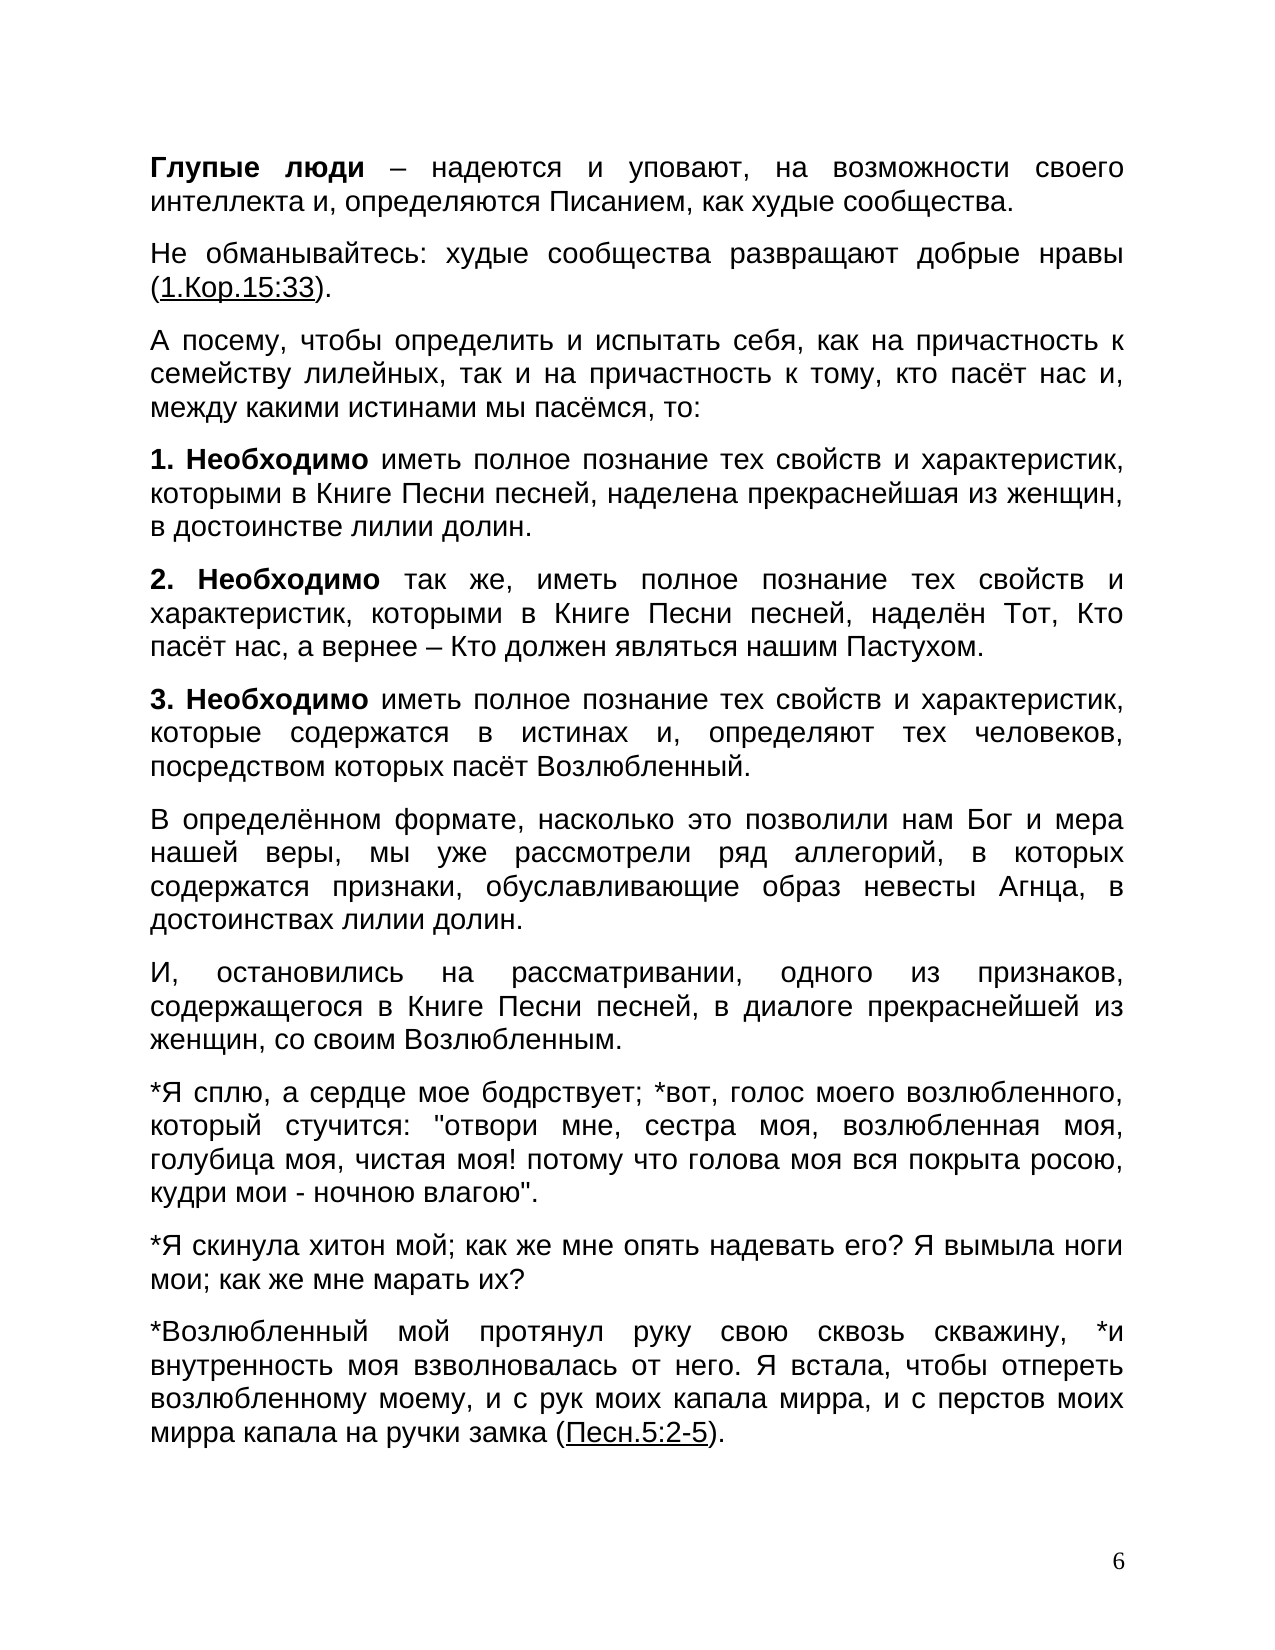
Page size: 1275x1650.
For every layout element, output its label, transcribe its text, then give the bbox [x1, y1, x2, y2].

text Глупые люди – надеются и уповают, на возможности своего интеллекта и, определяются Писанием, как худые сообщества. [150, 150, 1125, 217]
text *Я скинула хитон мой; как же мне опять надевать его? Я вымыла ноги мои; как же мне марать их? [150, 1228, 1125, 1295]
text *Я сплю, а сердце мое бодрствует; *вот, голос моего возлюбленного, который стучится: "отвори мне, сестра моя, возлюбленная моя, голубица моя, чистая моя! потому что голова моя вся покрыта росою, кудри мои - ночною влагою". [150, 1075, 1125, 1209]
text 1. Необходимо иметь полное познание тех свойств и характеристик, которыми в Книге Песни песней, наделена прекраснейшая из женщин, в достоинстве лилии долин. [150, 442, 1125, 543]
text В определённом формате, насколько это позволили нам Бог и мера нашей веры, мы уже рассмотрели ряд аллегорий, в которых содержатся признаки, обуславливающие образ невесты Агнца, в достоинствах лилии долин. [150, 802, 1125, 936]
text И, остановились на рассматривании, одного из признаков, содержащегося в Книге Песни песней, в диалоге прекраснейшей из женщин, со своим Возлюбленным. [150, 955, 1125, 1056]
text *Возлюбленный мой протянул руку свою сквозь скважину, *и внутренность моя взволновалась от него. Я встала, чтобы отпереть возлюбленному моему, и с рук моих капала мирра, и с перстов моих мирра капала на ручки замка (Песн.5:2-5). [150, 1314, 1125, 1448]
text 3. Необходимо иметь полное познание тех свойств и характеристик, которые содержатся в истинах и, определяют тех человеков, посредством которых пасёт Возлюбленный. [150, 682, 1125, 782]
text 2. Необходимо так же, иметь полное познание тех свойств и характеристик, которыми в Книге Песни песней, наделён Тот, Кто пасёт нас, а вернее – Кто должен являться нашим Пастухом. [150, 562, 1125, 663]
text Не обманывайтесь: худые сообщества развращают добрые нравы (1.Кор.15:33). [150, 236, 1125, 303]
text А посему, чтобы определить и испытать себя, как на причастность к семейству лилейных, так и на причастность к тому, кто пасёт нас и, между какими истинами мы пасёмся, то: [150, 322, 1125, 423]
